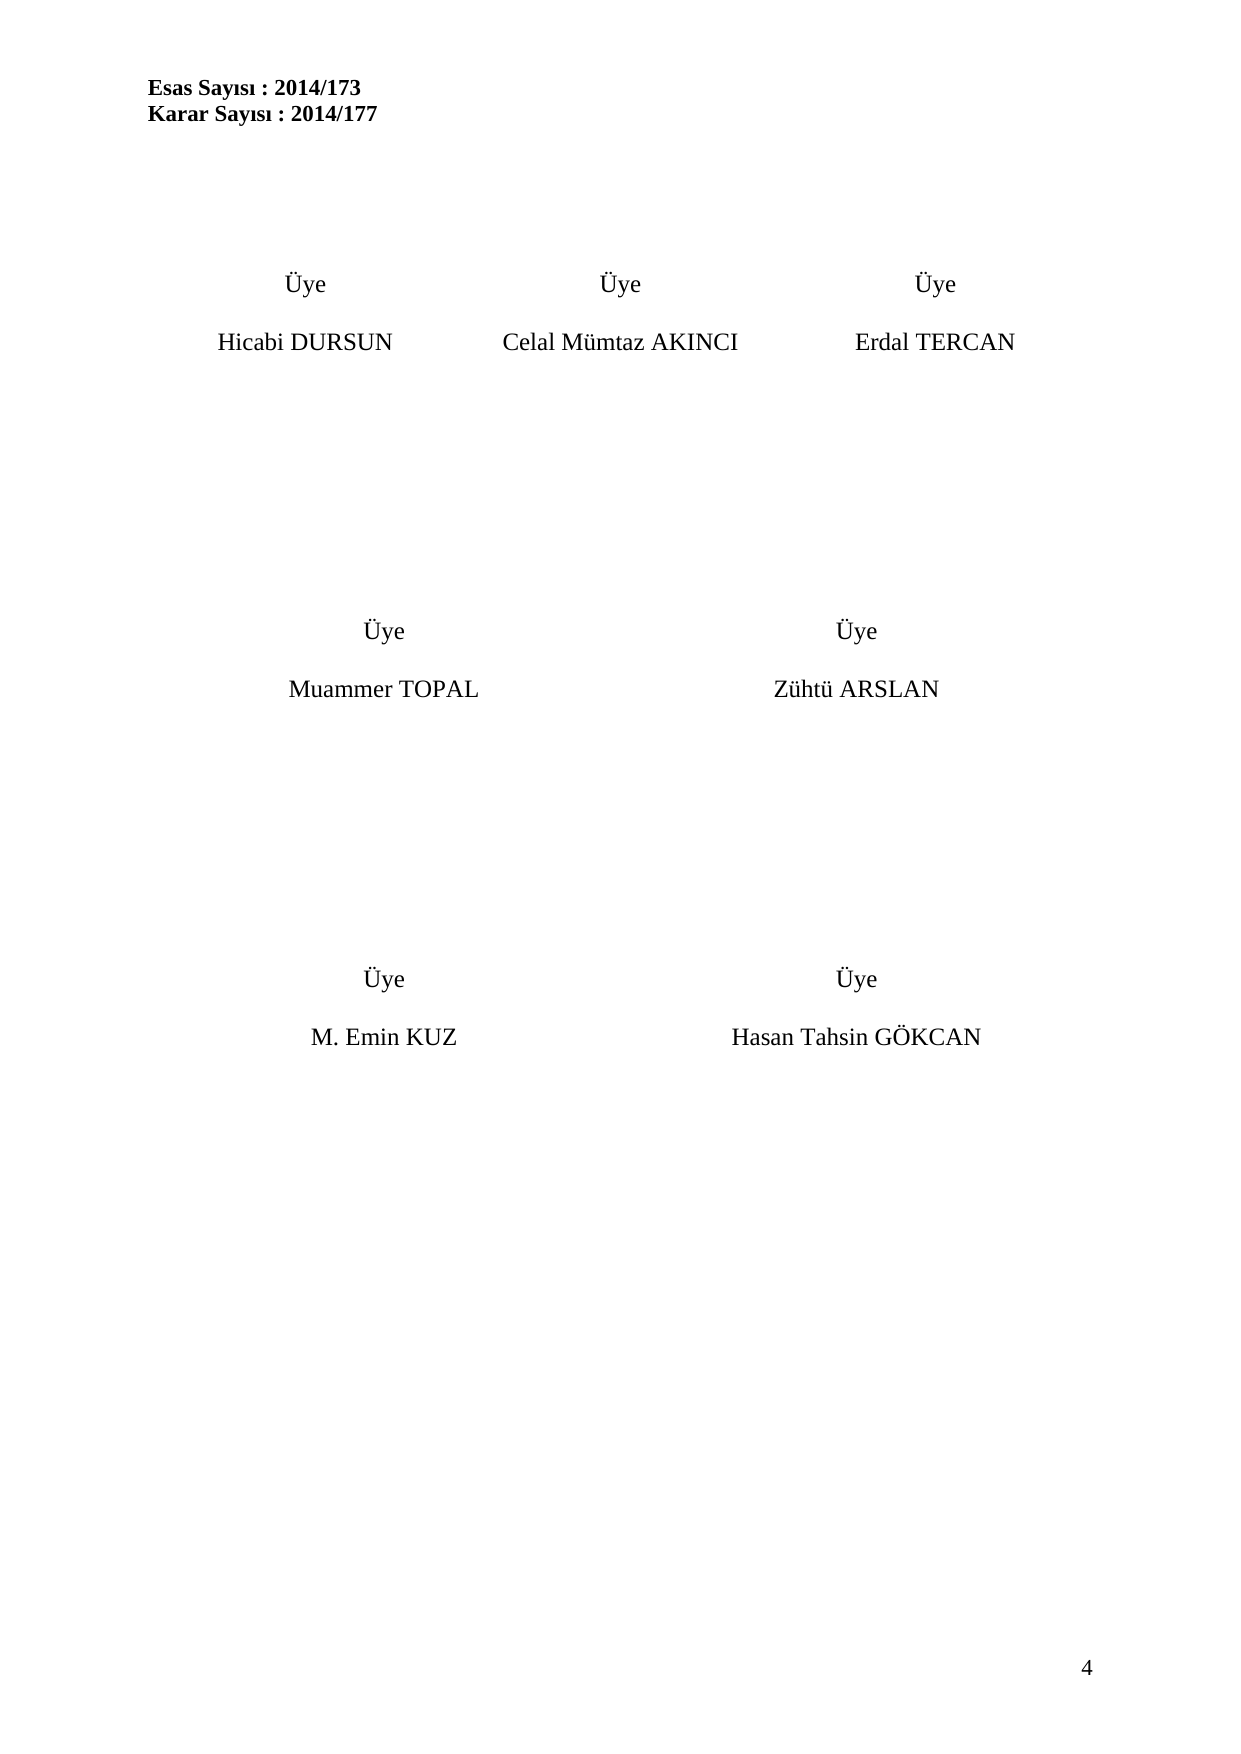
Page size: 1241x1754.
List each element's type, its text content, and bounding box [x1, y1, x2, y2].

table_header Üye Hicabi DURSUN [148, 269, 463, 355]
table_header Üye Hasan Tahsin GÖKCAN [620, 964, 1093, 1050]
table_header Üye Muammer TOPAL [148, 616, 620, 703]
table_header Üye Zühtü ARSLAN [620, 616, 1093, 703]
table_header Üye Erdal TERCAN [778, 269, 1093, 355]
table_header Üye Celal Mümtaz AKINCI [463, 269, 778, 355]
table_header Üye M. Emin KUZ [148, 964, 620, 1050]
